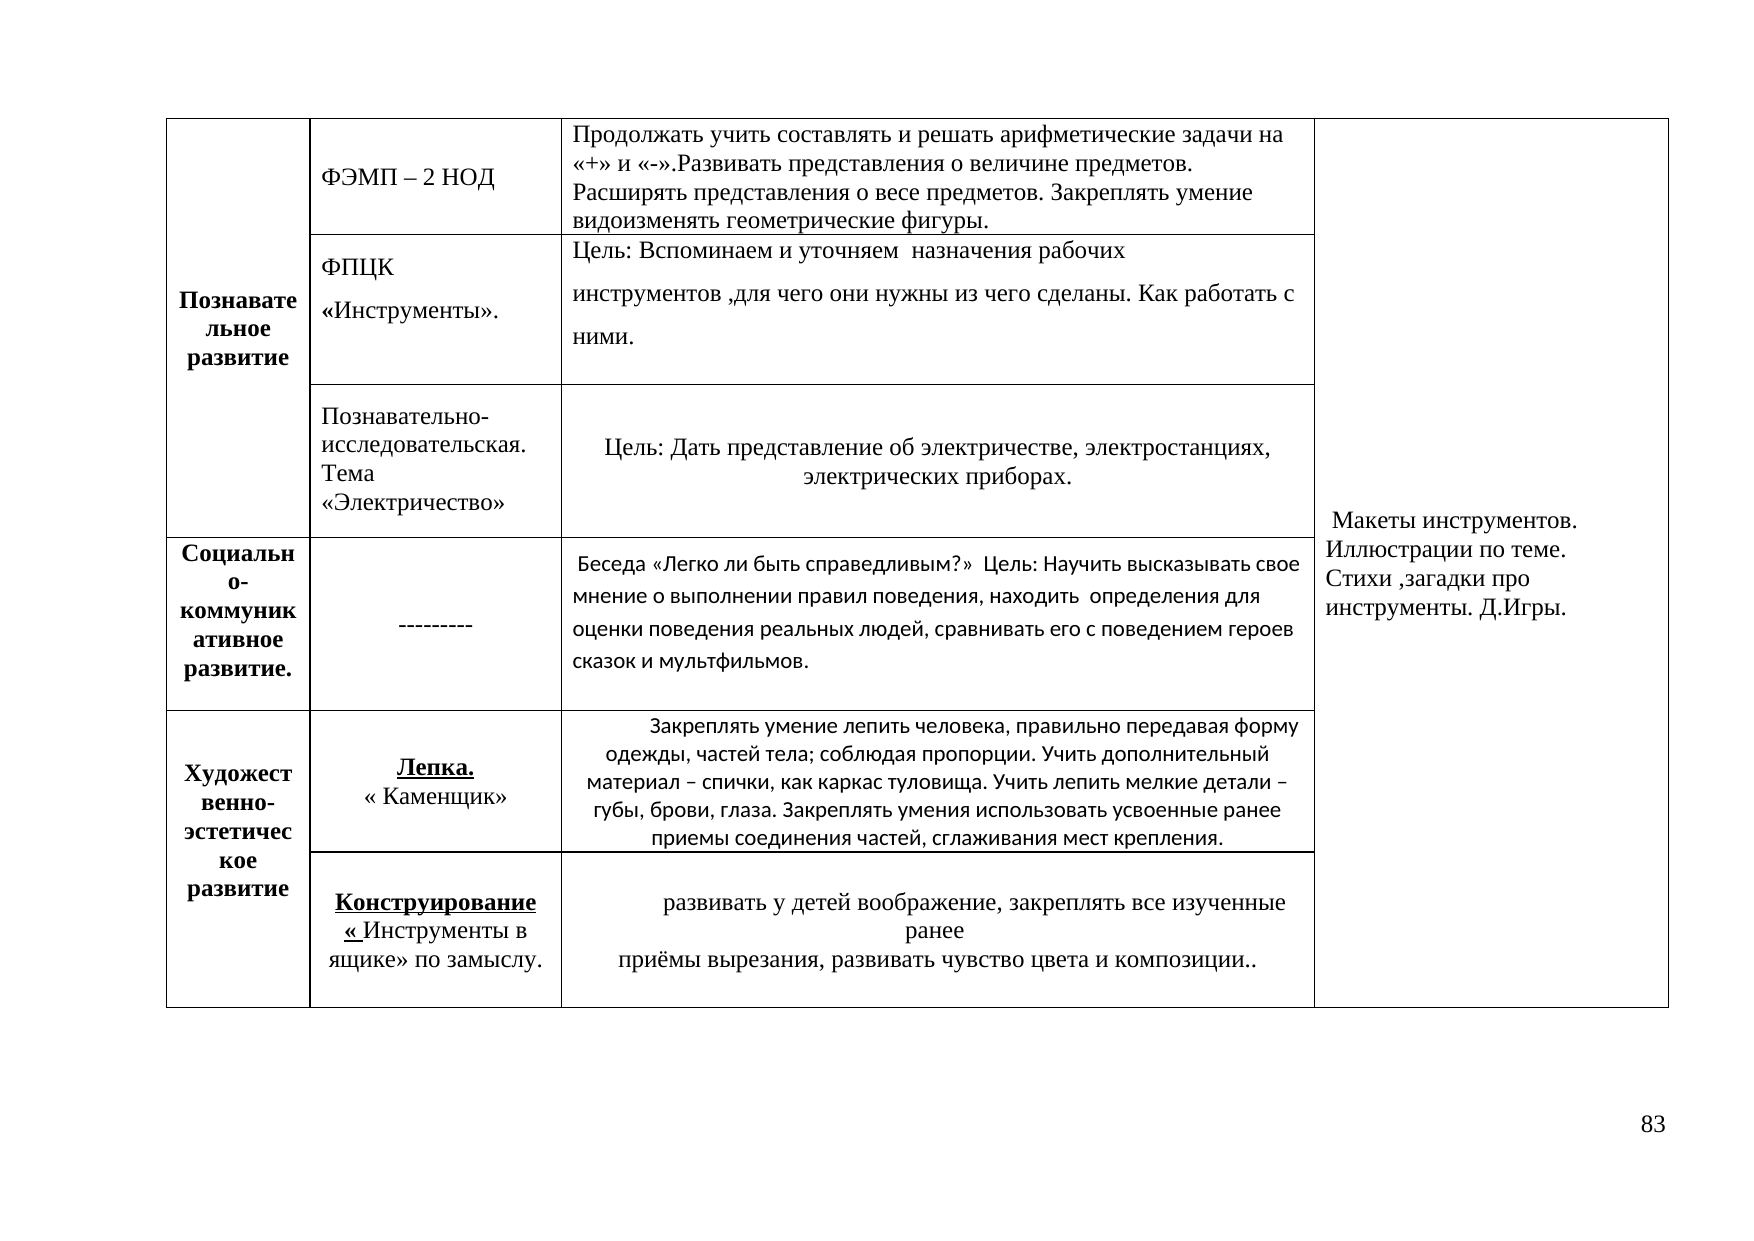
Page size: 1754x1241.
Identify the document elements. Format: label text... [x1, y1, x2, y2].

table_cell Социально-коммуникативное развитие. [167, 538, 309, 710]
table_cell ФПЦК «Инструменты». [311, 235, 561, 384]
table_cell Лепка. « Каменщик» [311, 711, 561, 851]
table_cell Конструирование « Инструменты в ящике» по замыслу. [311, 853, 561, 1007]
table_cell развивать у детей воображение, закреплять все изученные ранее приёмы вырезания, развивать чувство цвета и композиции.. [562, 853, 1314, 1007]
table_cell Продолжать учить составлять и решать арифметические задачи на «+» и «-».Развивать представления о величине предметов. Расширять представления о весе предметов. Закреплять умение видоизменять геометрические фигуры. [562, 119, 1314, 234]
table_cell Познавательное развитие [167, 119, 309, 537]
table_cell Закреплять умение лепить человека, правильно передавая форму одежды, частей тела; соблюдая пропорции. Учить дополнительный материал – спички, как каркас туловища. Учить лепить мелкие детали – губы, брови, глаза. Закреплять умения использовать усвоенные ранее приемы соединения частей, сглаживания мест крепления. [562, 711, 1314, 851]
table_cell ФЭМП – 2 НОД [311, 119, 561, 234]
table_cell Макеты инструментов. Иллюстрации по теме. Стихи ,загадки про инструменты. Д.Игры. [1315, 119, 1668, 1007]
table_cell Беседа «Легко ли быть справедливым?» Цель: Научить высказывать свое мнение о выполнении правил поведения, находить определения для оценки поведения реальных людей, сравнивать его с поведением героев сказок и мультфильмов. [562, 538, 1314, 710]
table_cell Цель: Дать представление об электричестве, электростанциях, электрических приборах. [562, 385, 1314, 537]
table_cell --------- [311, 538, 561, 710]
table_cell Цель: Вспоминаем и уточняем назначения рабочих инструментов ,для чего они нужны из чего сделаны. Как работать с ними. [562, 235, 1314, 384]
table_cell Познавательно-исследовательская. Тема «Электричество» [311, 385, 561, 537]
table_cell Художественно-эстетическое развитие [167, 711, 309, 1007]
